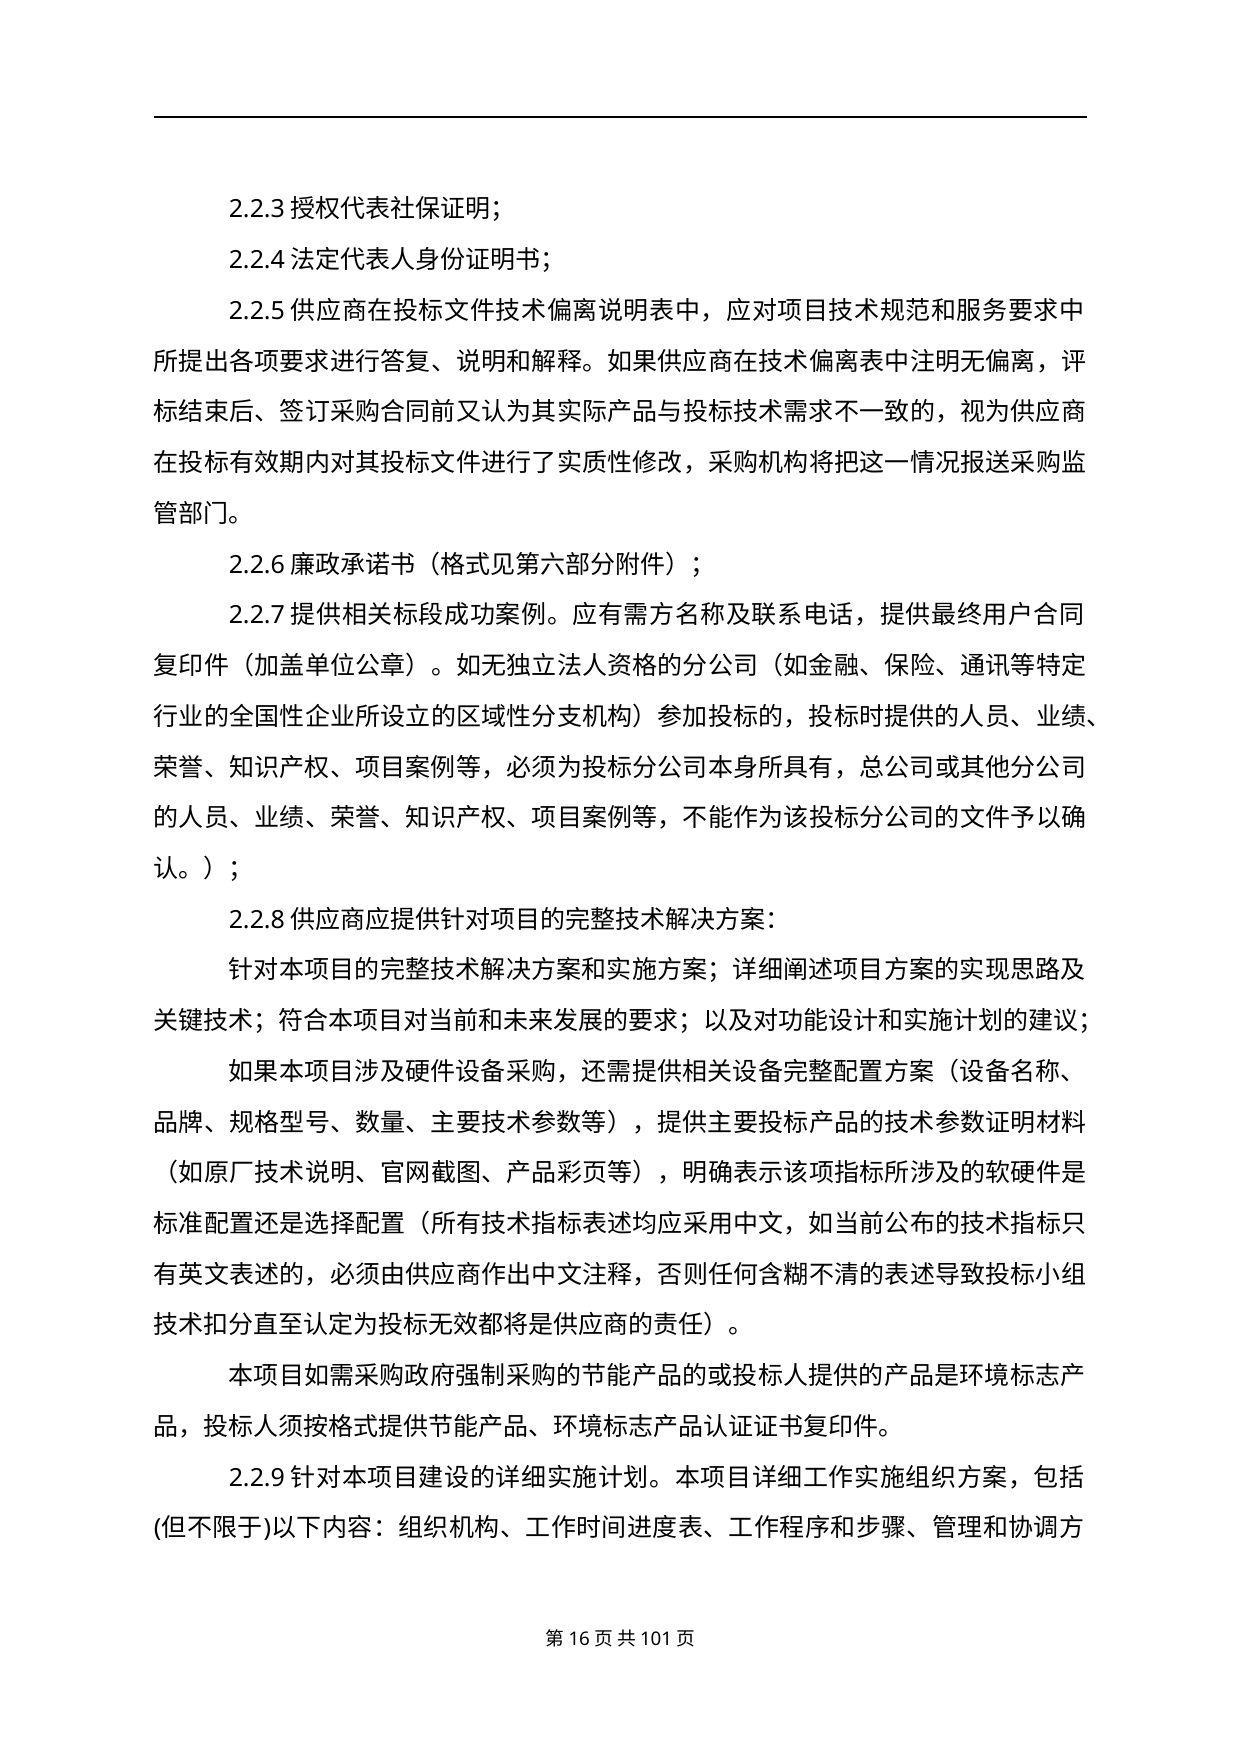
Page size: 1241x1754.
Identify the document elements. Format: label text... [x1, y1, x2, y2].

text 2.2.7提供相关标段成功案例。应有需方名称及联系电话，提供最终用户合同复印件（加盖单位公章）。如无独立法人资格的分公司（如金融、保险、通讯等特定行业的全国性企业所设立的区域性分支机构）参加投标的，投标时提供的人员、业绩、荣誉、知识产权、项目案例等，必须为投标分公司本身所具有，总公司或其他分公司的人员、业绩、荣誉、知识产权、项目案例等，不能作为该投标分公司的文件予以确认。）； [153, 595, 1087, 885]
text 2.2.3授权代表社保证明； [153, 189, 1087, 225]
text 如果本项目涉及硬件设备采购，还需提供相关设备完整配置方案（设备名称、品牌、规格型号、数量、主要技术参数等），提供主要投标产品的技术参数证明材料（如原厂技术说明、官网截图、产品彩页等），明确表示该项指标所涉及的软硬件是标准配置还是选择配置（所有技术指标表述均应采用中文，如当前公布的技术指标只有英文表述的，必须由供应商作出中文注释，否则任何含糊不清的表述导致投标小组技术扣分直至认定为投标无效都将是供应商的责任）。 [153, 1051, 1087, 1341]
text 2.2.6廉政承诺书（格式见第六部分附件）； [153, 544, 1087, 580]
text 2.2.5供应商在投标文件技术偏离说明表中，应对项目技术规范和服务要求中所提出各项要求进行答复、说明和解释。如果供应商在技术偏离表中注明无偏离，评标结束后、签订采购合同前又认为其实际产品与投标技术需求不一致的，视为供应商在投标有效期内对其投标文件进行了实质性修改，采购机构将把这一情况报送采购监管部门。 [153, 290, 1087, 529]
text 2.2.8供应商应提供针对项目的完整技术解决方案： [153, 899, 1087, 935]
text 针对本项目的完整技术解决方案和实施方案；详细阐述项目方案的实现思路及关键技术；符合本项目对当前和未来发展的要求；以及对功能设计和实施计划的建议； [153, 950, 1087, 1037]
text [153, 1457, 1087, 1544]
text 2.2.4法定代表人身份证明书； [153, 240, 1087, 276]
text 本项目如需采购政府强制采购的节能产品的或投标人提供的产品是环境标志产品，投标人须按格式提供节能产品、环境标志产品认证证书复印件。 [153, 1356, 1087, 1443]
